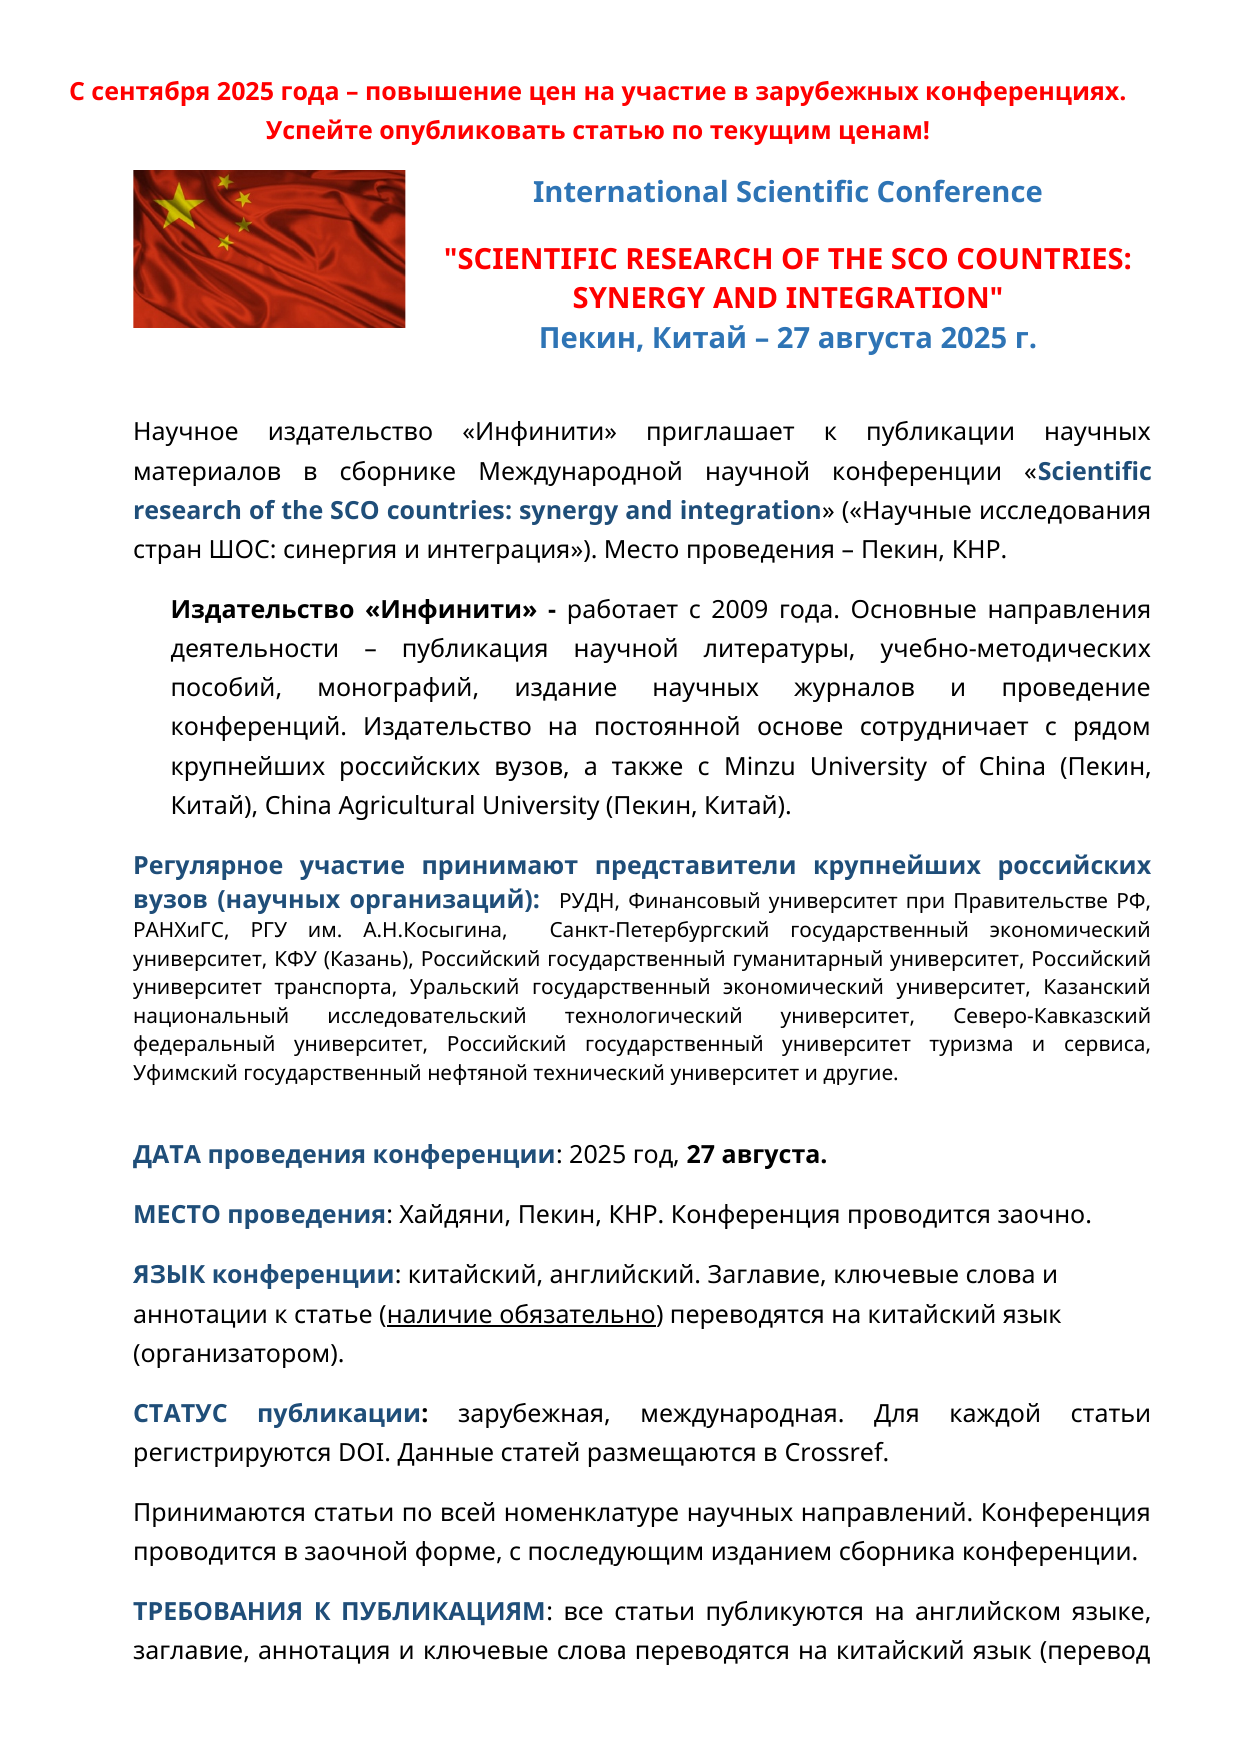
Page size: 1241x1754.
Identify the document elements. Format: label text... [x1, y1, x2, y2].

text Издательство «Инфинити» - работает с 2009 года. Основные направления деятельности – публикация научной литературы, учебно-методических пособий, монографий, издание научных журналов и проведение конференций. Издательство на постоянной основе сотрудничает с рядом крупнейших российских вузов, а также с Minzu University of China (Пекин, Китай), China Agricultural University (Пекин, Китай). [170, 591, 1152, 821]
text "SCIENTIFIC RESEARCH OF THE SCO COUNTRIES: SYNERGY AND INTEGRATION" [406, 238, 1152, 317]
text Научное издательство «Инфинити» приглашает к публикации научных материалов в сборнике Международной научной конференции «Scientific research of the SCO countries: synergy and integration» («Научные исследования стран ШОС: синергия и интеграция»). Место проведения – Пекин, КНР. [133, 414, 1152, 566]
text Пекин, Китай – 27 августа 2025 г. [133, 317, 1152, 357]
text СТАТУС публикации: зарубежная, международная. Для каждой статьи регистрируются DOI. Данные статей размещаются в Crossref. [133, 1395, 1152, 1469]
text ДАТА проведения конференции: 2025 год, 27 августа. [133, 1137, 1152, 1171]
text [133, 1594, 1152, 1667]
text International Scientific Conference [406, 172, 1152, 211]
text Принимаются статьи по всей номенклатуре научных направлений. Конференция проводится в заочной форме, с последующим изданием сборника конференции. [133, 1494, 1152, 1568]
picture [133, 170, 406, 328]
text ЯЗЫК конференции: китайский, английский. Заглавие, ключевые слова и аннотации к статье (наличие обязательно) переводятся на китайский язык (организатором). [133, 1257, 1152, 1369]
text МЕСТО проведения: Хайдяни, Пекин, КНР. Конференция проводится заочно. [133, 1197, 1152, 1231]
text Регулярное участие принимают представители крупнейших российских вузов (научных организаций): РУДН, Финансовый университет при Правительстве РФ, РАНХиГС, РГУ им. А.Н.Косыгина, Санкт-Петербургский государственный экономический университет, КФУ (Казань), Российский государственный гуманитарный университет, Российский университет транспорта, Уральский государственный экономический университет, Казанский национальный исследовательский технологический университет, Северо-Кавказский федеральный университет, Российский государственный университет туризма и сервиса, Уфимский государственный нефтяной технический университет и другие. [133, 847, 1152, 1086]
